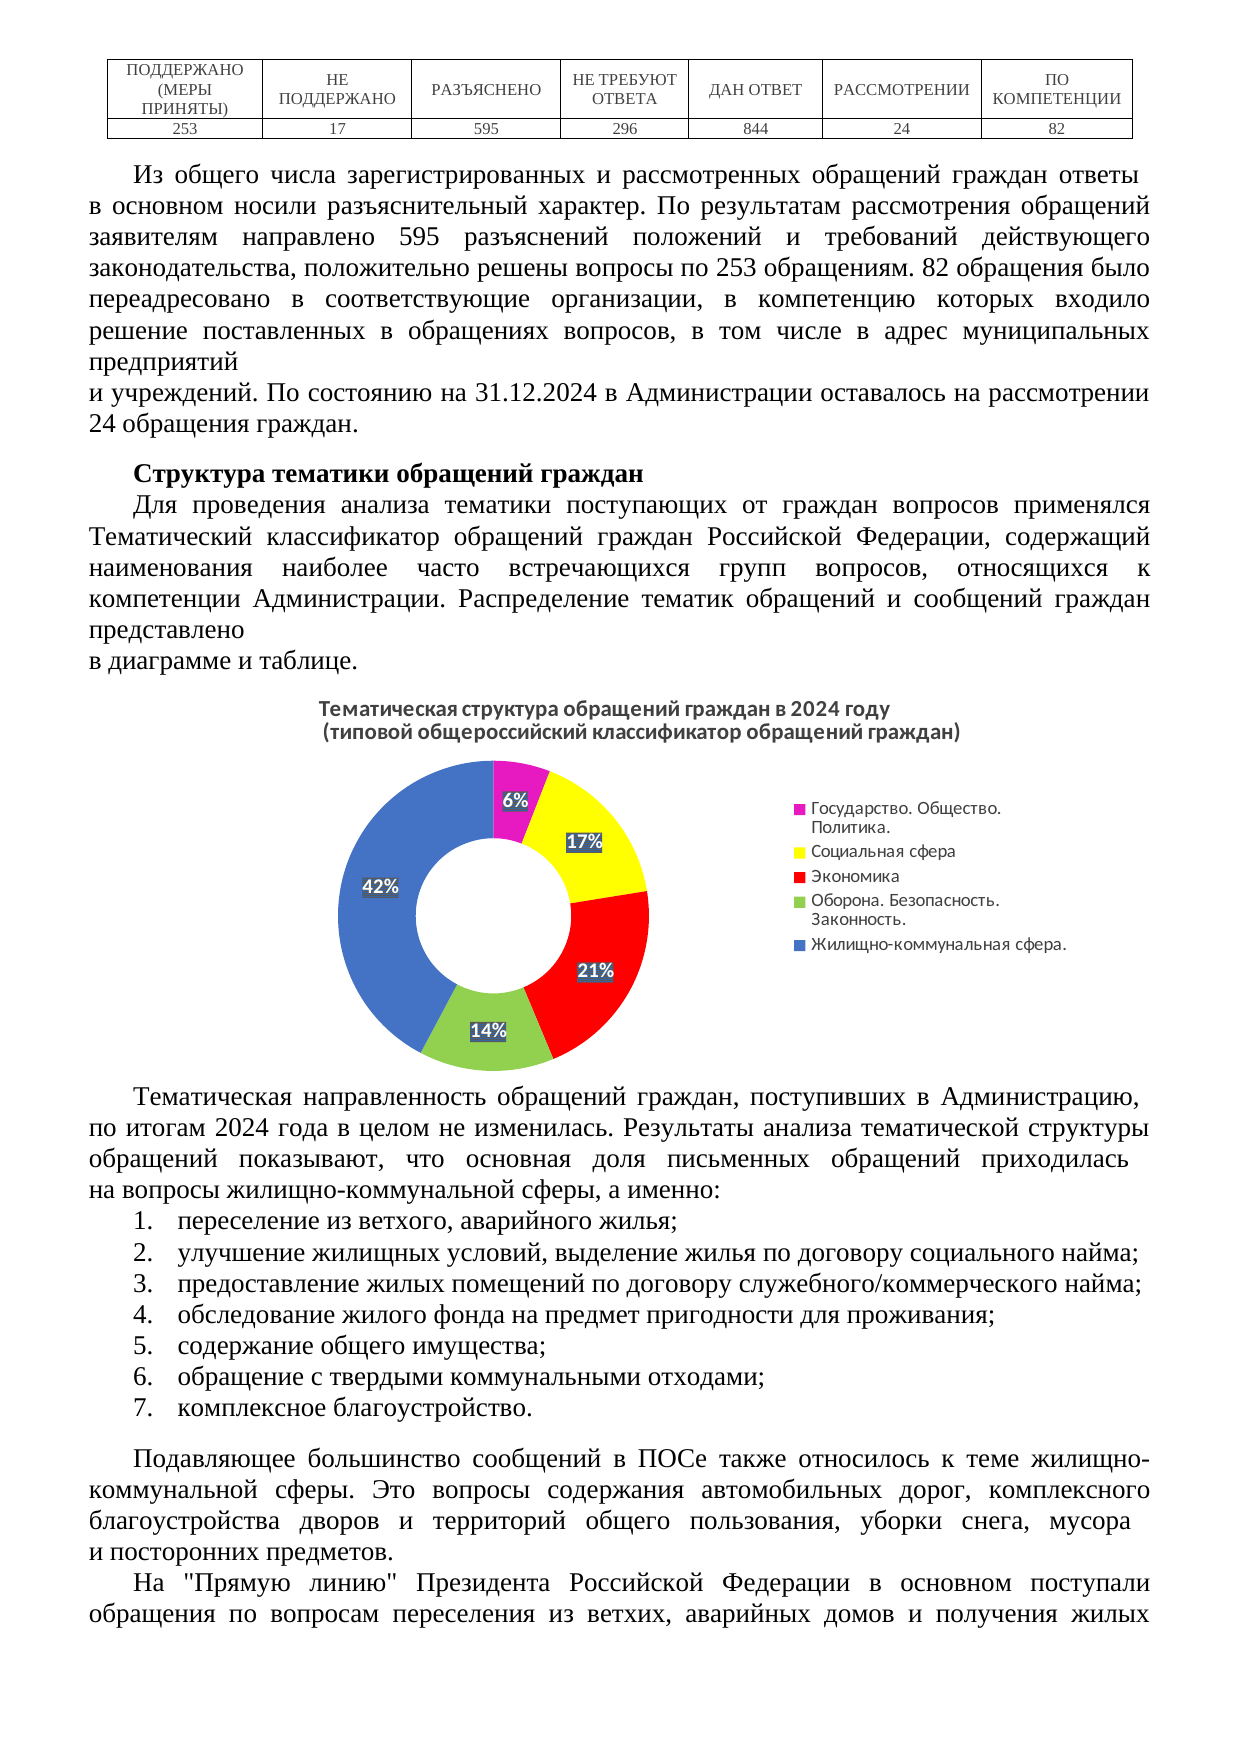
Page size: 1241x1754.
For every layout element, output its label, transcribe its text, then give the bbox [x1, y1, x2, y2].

list обследование жилого фонда на предмет пригодности для проживания; [88, 1298, 1152, 1329]
table_cell НЕ ПОДДЕРЖАНО [263, 60, 411, 118]
text Тематическая направленность обращений граждан, поступивших в Администрацию, по итогам 2024 года в целом не изменилась. Результаты анализа тематической структуры обращений показывают, что основная доля письменных обращений приходилась на вопросы жилищно-коммунальной сферы, а именно: [88, 1080, 1152, 1204]
text Структура тематики обращений граждан [88, 457, 1152, 489]
table_cell 24 [823, 119, 981, 138]
table_cell 82 [982, 119, 1132, 138]
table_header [823, 60, 981, 118]
table_cell РАЗЪЯСНЕНО [412, 60, 560, 118]
table_cell 17 [263, 119, 411, 138]
list предоставление жилых помещений по договору служебного/коммерческого найма; [88, 1267, 1152, 1298]
list улучшение жилищных условий, выделение жилья по договору социального найма; [88, 1236, 1152, 1267]
table_cell ДАН ОТВЕТ [689, 60, 822, 118]
table_cell 844 [689, 119, 822, 138]
list обращение с твердыми коммунальными отходами; [88, 1360, 1152, 1391]
table_cell 253 [108, 119, 262, 138]
table_cell 595 [412, 119, 560, 138]
text Подавляющее большинство сообщений в ПОСе также относилось к теме жилищно-коммунальной сферы. Это вопросы содержания автомобильных дорог, комплексного благоустройства дворов и территорий общего пользования, уборки снега, мусора и посторонних предметов. [88, 1442, 1152, 1566]
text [88, 1566, 1152, 1628]
table_cell 296 [561, 119, 688, 138]
list комплексное благоустройство. [88, 1391, 1152, 1422]
list содержание общего имущества; [88, 1329, 1152, 1360]
text Из общего числа зарегистрированных и рассмотренных обращений граждан ответы в основном носили разъяснительный характер. По результатам рассмотрения обращений заявителям направлено 595 разъяснений положений и требований действующего законодательства, положительно решены вопросы по 253 обращениям. 82 обращения было переадресовано в соответствующие организации, в компетенцию которых входило решение поставленных в обращениях вопросов, в том числе в адрес муниципальных предприятий и учреждений. По состоянию на 31.12.2024 в Администрации оставалось на рассмотрении 24 обращения граждан. [88, 158, 1152, 438]
table_cell НЕ ТРЕБУЮТ ОТВЕТА [561, 60, 688, 118]
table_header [982, 60, 1132, 118]
list переселение из ветхого, аварийного жилья; [88, 1204, 1152, 1236]
table_cell ПОДДЕРЖАНО (МЕРЫ ПРИНЯТЫ) [108, 60, 262, 118]
text Для проведения анализа тематики поступающих от граждан вопросов применялся Тематический классификатор обращений граждан Российской Федерации, содержащий наименования наиболее часто встречающихся групп вопросов, относящихся к компетенции Администрации. Распределение тематик обращений и сообщений граждан представлено в диаграмме и таблице. [88, 489, 1152, 676]
